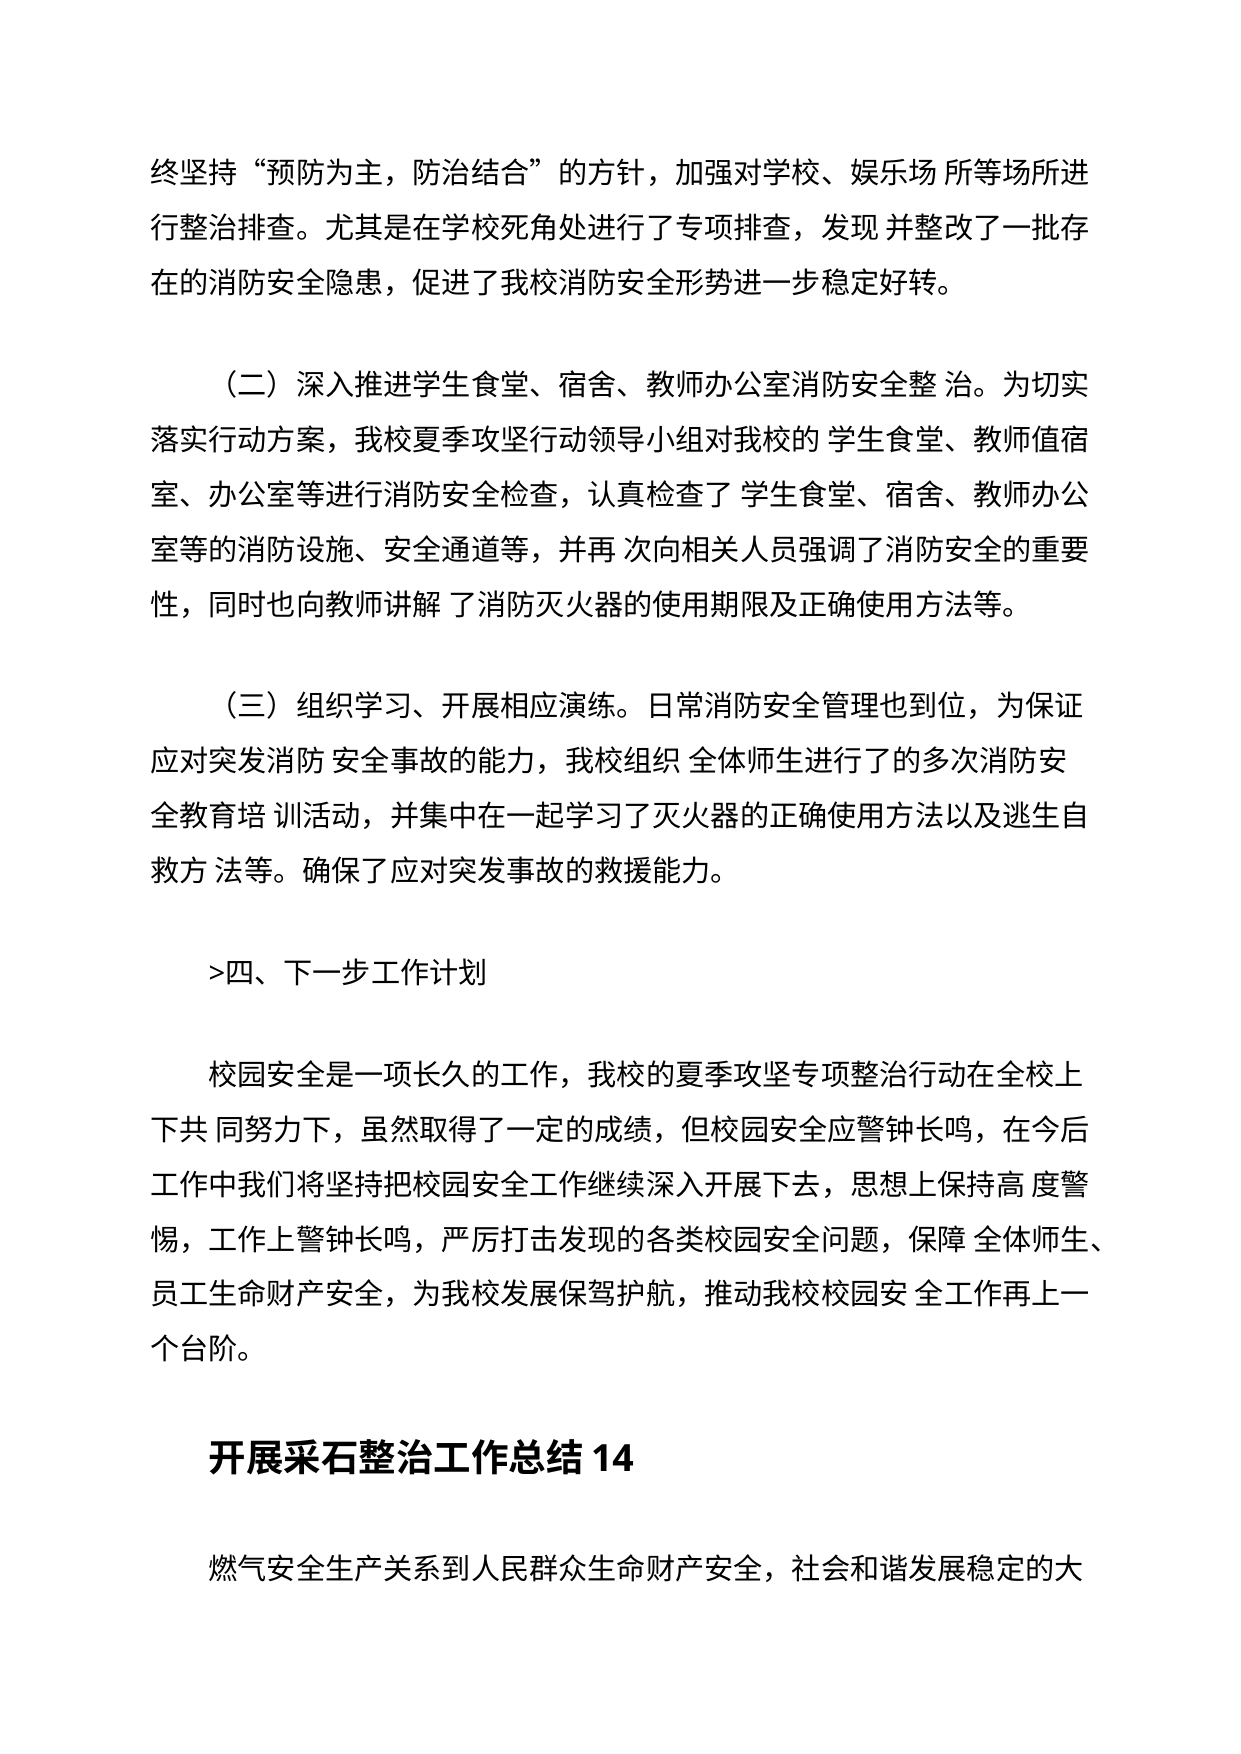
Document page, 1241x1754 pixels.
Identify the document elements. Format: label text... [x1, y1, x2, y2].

text >四、下一步工作计划 [150, 949, 1090, 992]
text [150, 1545, 1090, 1587]
text 开展采石整治工作总结14 [150, 1428, 1090, 1482]
text 校园安全是一项长久的工作，我校的夏季攻坚专项整治行动在全校上下共 同努力下，虽然取得了一定的成绩，但校园安全应警钟长鸣，在今后 工作中我们将坚持把校园安全工作继续深入开展下去，思想上保持高 度警惕，工作上警钟长鸣，严厉打击发现的各类校园安全问题，保障 全体师生、员工生命财产安全，为我校发展保驾护航，推动我校校园安 全工作再上一个台阶。 [150, 1051, 1090, 1368]
text （三）组织学习、开展相应演练。日常消防安全管理也到位，为保证应对突发消防 安全事故的能力，我校组织 全体师生进行了的多次消防安全教育培 训活动，并集中在一起学习了灭火器的正确使用方法以及逃生自救方 法等。确保了应对突发事故的救援能力。 [150, 683, 1090, 890]
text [150, 150, 1090, 302]
text （二）深入推进学生食堂、宿舍、教师办公室消防安全整 治。为切实落实行动方案，我校夏季攻坚行动领导小组对我校的 学生食堂、教师值宿室、办公室等进行消防安全检查，认真检查了 学生食堂、宿舍、教师办公室等的消防设施、安全通道等，并再 次向相关人员强调了消防安全的重要性，同时也向教师讲解 了消防灭火器的使用期限及正确使用方法等。 [150, 362, 1090, 623]
